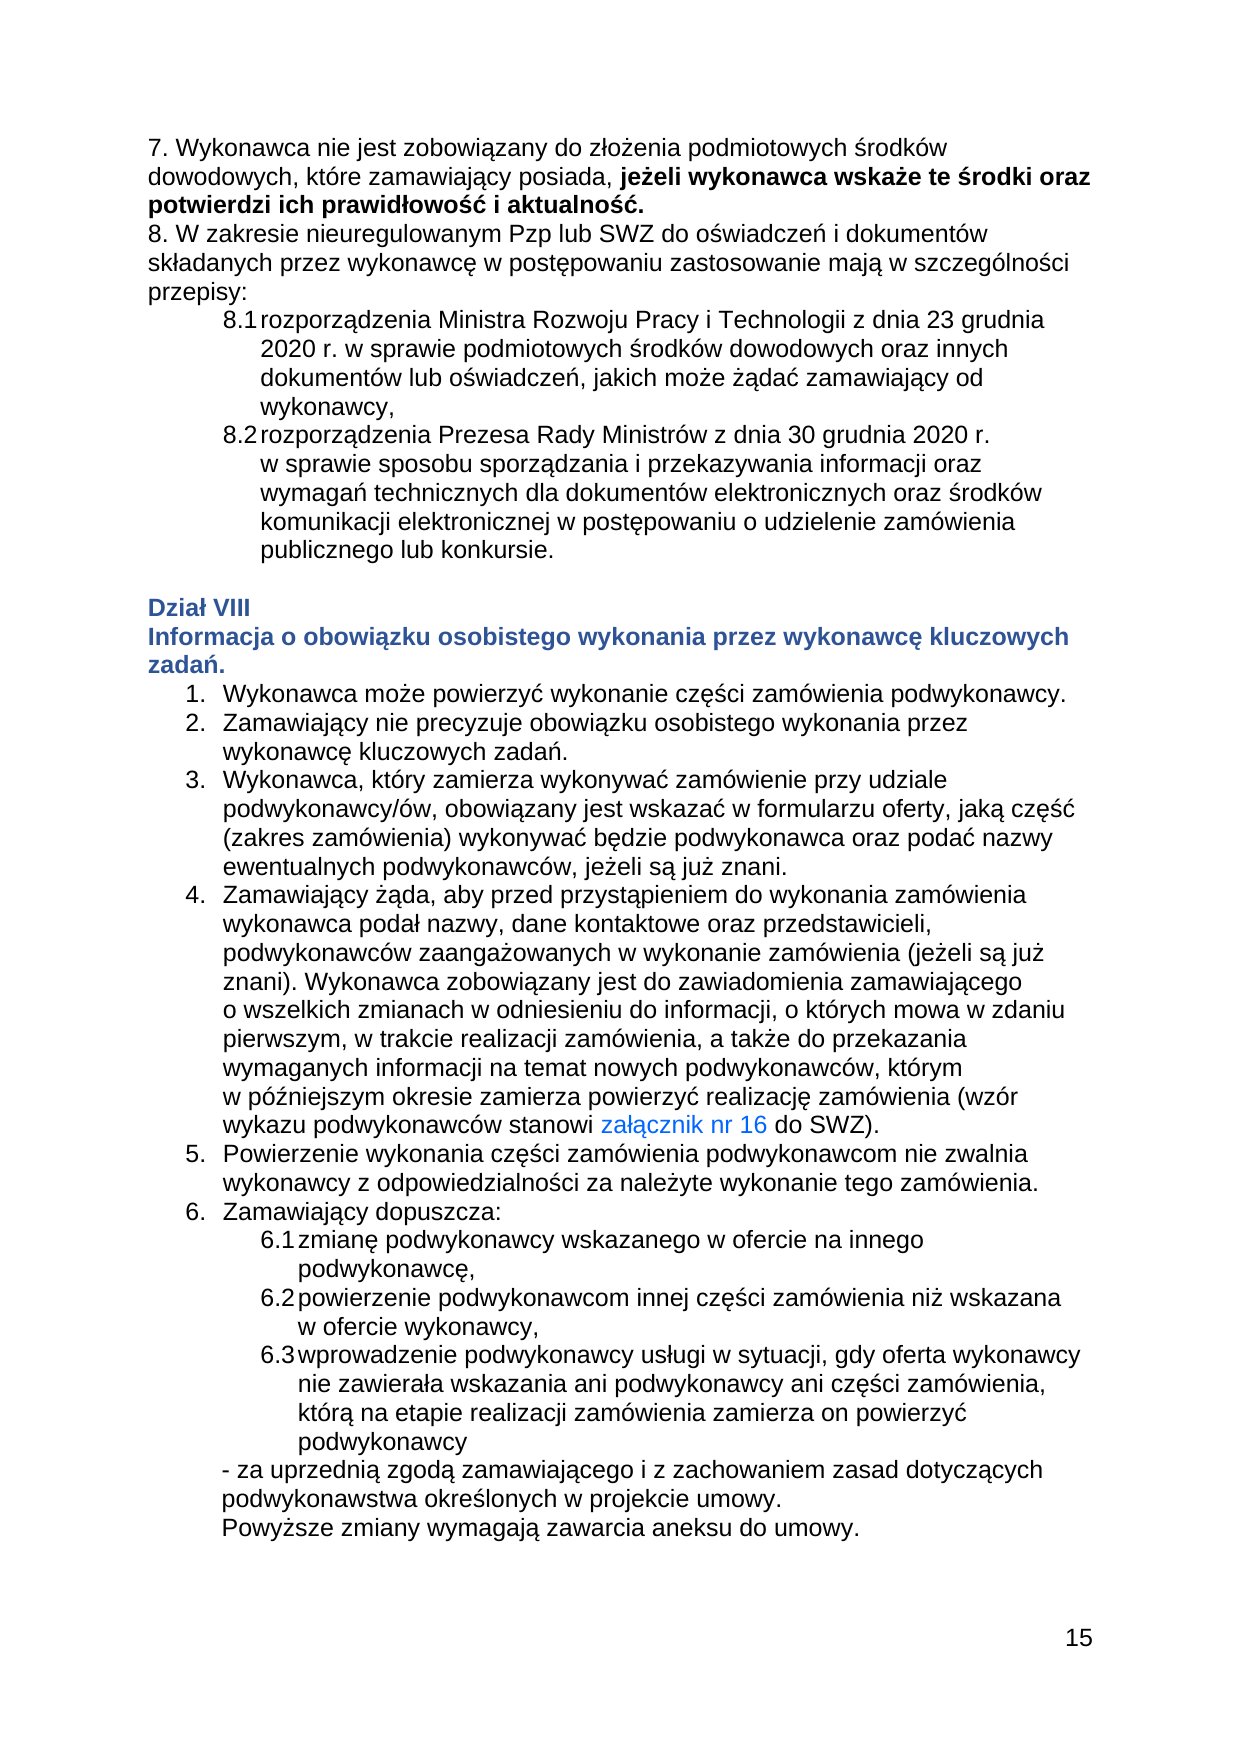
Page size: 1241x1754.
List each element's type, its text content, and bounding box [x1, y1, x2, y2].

list rozporządzenia Ministra Rozwoju Pracy i Technologii z dnia 23 grudnia 2020 r. w sprawie podmiotowych środków dowodowych oraz innych dokumentów lub oświadczeń, jakich może żądać zamawiający od wykonawcy, [223, 305, 1093, 420]
list Powierzenie wykonania części zamówienia podwykonawcom nie zwalnia wykonawcy z odpowiedzialności za należyte wykonanie tego zamówienia. [185, 1139, 1093, 1197]
text - za uprzednią zgodą zamawiającego i z zachowaniem zasad dotyczących podwykonawstwa określonych w projekcie umowy. [221, 1455, 1093, 1513]
list Zamawiający nie precyzuje obowiązku osobistego wykonania przez wykonawcę kluczowych zadań. [185, 708, 1093, 765]
subtitle Dział VIII [148, 593, 1093, 622]
subtitle Informacja o obowiązku osobistego wykonania przez wykonawcę kluczowych zadań. [148, 622, 1093, 679]
text 8. W zakresie nieuregulowanym Pzp lub SWZ do oświadczeń i dokumentów składanych przez wykonawcę w postępowaniu zastosowanie mają w szczególności przepisy: [148, 219, 1093, 305]
list powierzenie podwykonawcom innej części zamówienia niż wskazana w ofercie wykonawcy, [260, 1283, 1093, 1340]
list Zamawiający żąda, aby przed przystąpieniem do wykonania zamówienia wykonawca podał nazwy, dane kontaktowe oraz przedstawicieli, podwykonawców zaangażowanych w wykonanie zamówienia (jeżeli są już znani). Wykonawca zobowiązany jest do zawiadomienia zamawiającego o wszelkich zmianach w odniesieniu do informacji, o których mowa w zdaniu pierwszym, w trakcie realizacji zamówienia, a także do przekazania wymaganych informacji na temat nowych podwykonawców, którym w późniejszym okresie zamierza powierzyć realizację zamówienia (wzór wykazu podwykonawców stanowi załącznik nr 16 do SWZ). [185, 880, 1093, 1139]
list Wykonawca, który zamierza wykonywać zamówienie przy udziale podwykonawcy/ów, obowiązany jest wskazać w formularzu oferty, jaką część (zakres zamówienia) wykonywać będzie podwykonawca oraz podać nazwy ewentualnych podwykonawców, jeżeli są już znani. [185, 765, 1093, 880]
text 7. Wykonawca nie jest zobowiązany do złożenia podmiotowych środków dowodowych, które zamawiający posiada, jeżeli wykonawca wskaże te środki oraz potwierdzi ich prawidłowość i aktualność. [148, 133, 1093, 219]
list Wykonawca może powierzyć wykonanie części zamówienia podwykonawcy. [185, 679, 1093, 708]
list Zamawiający dopuszcza: [185, 1197, 1093, 1225]
list rozporządzenia Prezesa Rady Ministrów z dnia 30 grudnia 2020 r. w sprawie sposobu sporządzania i przekazywania informacji oraz wymagań technicznych dla dokumentów elektronicznych oraz środków komunikacji elektronicznej w postępowaniu o udzielenie zamówienia publicznego lub konkursie. [223, 420, 1093, 564]
text Powyższe zmiany wymagają zawarcia aneksu do umowy. [221, 1513, 1093, 1542]
list wprowadzenie podwykonawcy usługi w sytuacji, gdy oferta wykonawcy nie zawierała wskazania ani podwykonawcy ani części zamówienia, którą na etapie realizacji zamówienia zamierza on powierzyć podwykonawcy [260, 1340, 1093, 1455]
list zmianę podwykonawcy wskazanego w ofercie na innego podwykonawcę, [260, 1225, 1093, 1283]
